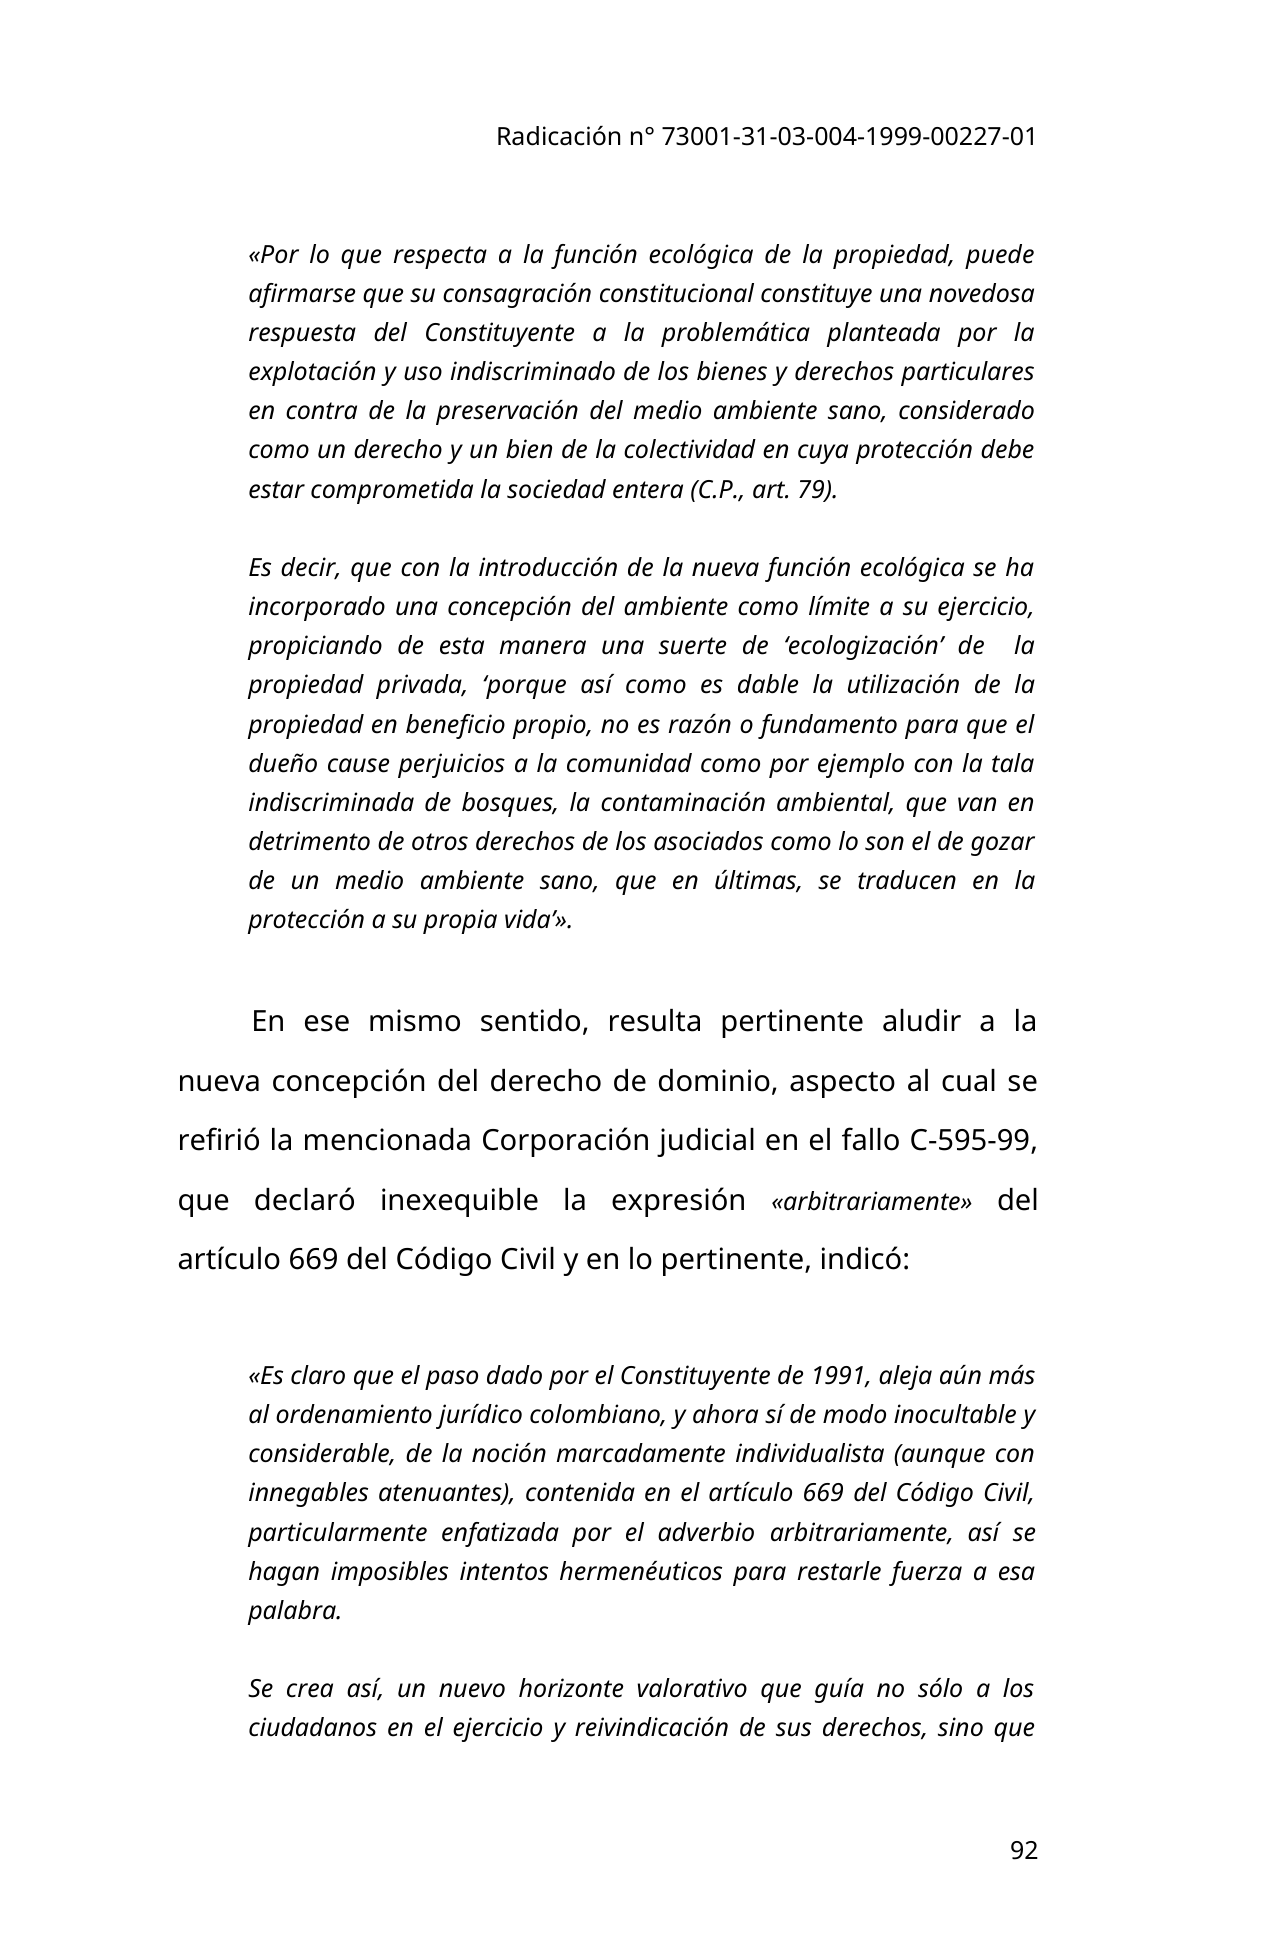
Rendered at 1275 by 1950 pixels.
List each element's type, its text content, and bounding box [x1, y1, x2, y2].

text Es decir, que con la introducción de la nueva función ecológica se ha incorporado una concepción del ambiente como límite a su ejercicio, propiciando de esta manera una suerte de ‘ecologización’ de la propiedad privada, ‘porque así como es dable la utilización de la propiedad en beneficio propio, no es razón o fundamento para que el dueño cause perjuicios a la comunidad como por ejemplo con la tala indiscriminada de bosques, la contaminación ambiental, que van en detrimento de otros derechos de los asociados como lo son el de gozar de un medio ambiente sano, que en últimas, se traducen en la protección a su propia vida’». [248, 549, 1039, 936]
text «Es claro que el paso dado por el Constituyente de 1991, aleja aún más al ordenamiento jurídico colombiano, y ahora sí de modo inocultable y considerable, de la noción marcadamente individualista (aunque con innegables atenuantes), contenida en el artículo 669 del Código Civil, particularmente enfatizada por el adverbio arbitrariamente, así se hagan imposibles intentos hermenéuticos para restarle fuerza a esa palabra. [248, 1358, 1039, 1627]
text «Por lo que respecta a la función ecológica de la propiedad, puede afirmarse que su consagración constitucional constituye una novedosa respuesta del Constituyente a la problemática planteada por la explotación y uso indiscriminado de los bienes y derechos particulares en contra de la preservación del medio ambiente sano, considerado como un derecho y un bien de la colectividad en cuya protección debe estar comprometida la sociedad entera (C.P., art. 79). [248, 236, 1039, 505]
text En ese mismo sentido, resulta pertinente aludir a la nueva concepción del derecho de dominio, aspecto al cual se refirió la mencionada Corporación judicial en el fallo C-595-99, que declaró inexequible la expresión «arbitrariamente» del artículo 669 del Código Civil y en lo pertinente, indicó: [177, 1001, 1039, 1278]
